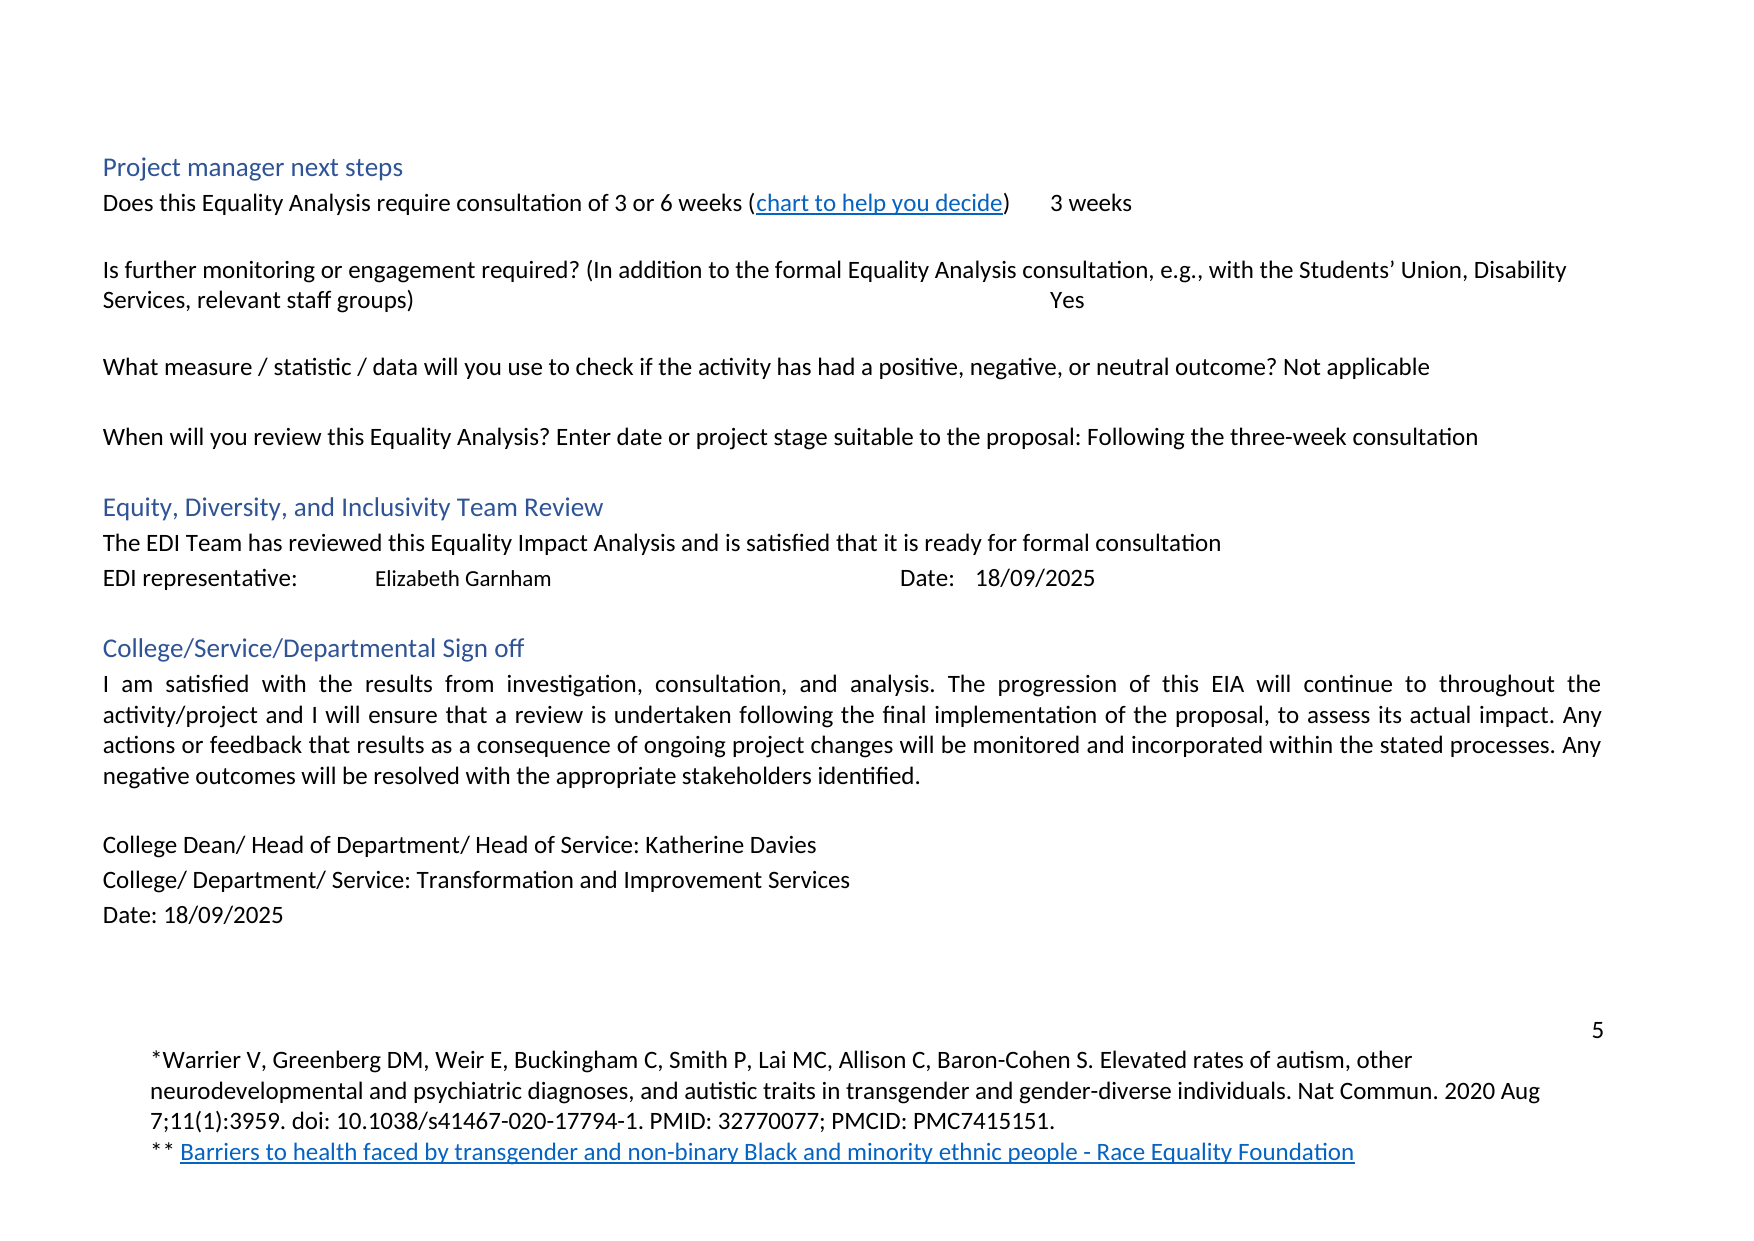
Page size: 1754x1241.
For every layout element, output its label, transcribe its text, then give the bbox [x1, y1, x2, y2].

text Project manager next steps [103, 150, 1604, 183]
text EDI representative: Elizabeth Garnham Date: 18/09/2025 [103, 562, 1604, 593]
text College/ Department/ Service: Transformation and Improvement Services [103, 864, 1604, 895]
text College/Service/Departmental Sign off [103, 631, 1604, 664]
text When will you review this Equality Analysis? Enter date or project stage suitable to the proposal: Following the three-week consultation [103, 421, 1604, 451]
text Date: 18/09/2025 [103, 899, 1604, 929]
text Is further monitoring or engagement required? (In addition to the formal Equality Analysis consultation, e.g., with the Students’ Union, Disability Services, relevant staff groups) Yes [103, 254, 1604, 315]
text The EDI Team has reviewed this Equality Impact Analysis and is satisfied that it is ready for formal consultation [103, 527, 1604, 558]
text Does this Equality Analysis require consultation of 3 or 6 weeks (chart to help you decide) 3 weeks [103, 187, 1604, 218]
text College Dean/ Head of Department/ Head of Service: Katherine Davies [103, 829, 1604, 860]
text Equity, Diversity, and Inclusivity Team Review [103, 490, 1604, 523]
text What measure / statistic / data will you use to check if the activity has had a positive, negative, or neutral outcome? Not applicable [103, 351, 1604, 382]
text I am satisfied with the results from investigation, consultation, and analysis. The progression of this EIA will continue to throughout the activity/project and I will ensure that a review is undertaken following the final implementation of the proposal, to assess its actual impact. Any actions or feedback that results as a consequence of ongoing project changes will be monitored and incorporated within the stated processes. Any negative outcomes will be resolved with the appropriate stakeholders identified. [103, 669, 1604, 791]
